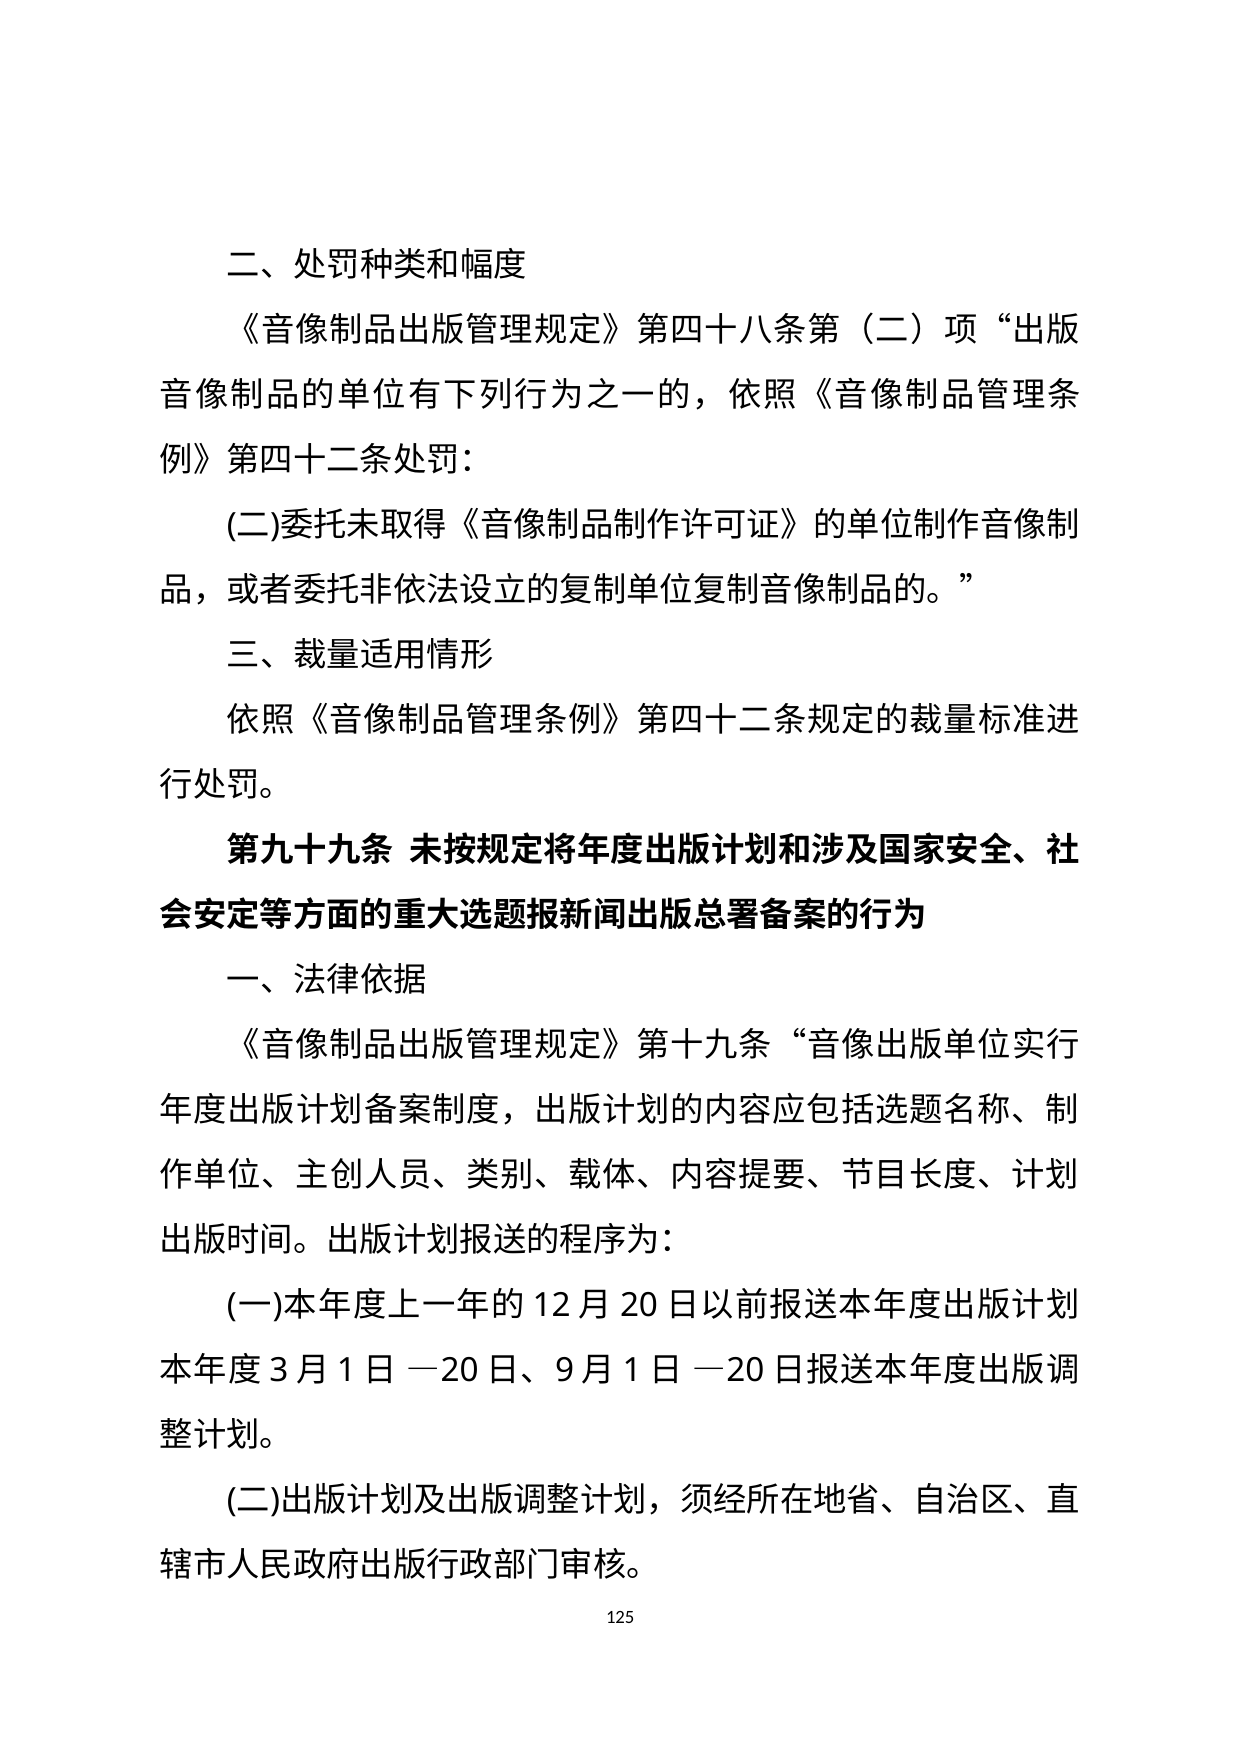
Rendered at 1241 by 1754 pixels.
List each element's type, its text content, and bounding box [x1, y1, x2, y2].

text 依照《音像制品管理条例》第四十二条规定的裁量标准进行处罚。 [159, 684, 1081, 814]
text (一)本年度上一年的12月20日以前报送本年度出版计划；本年度3月1日 —20日、9月1日 —20日报送本年度出版调整计划。 [159, 1269, 1081, 1464]
text (二)委托未取得《音像制品制作许可证》的单位制作音像制品，或者委托非依法设立的复制单位复制音像制品的。” [159, 489, 1081, 619]
text (二)出版计划及出版调整计划，须经所在地省、自治区、直辖市人民政府出版行政部门审核。 [159, 1464, 1081, 1594]
text 《音像制品出版管理规定》第四十八条第（二）项“出版音像制品的单位有下列行为之一的，依照《音像制品管理条例》第四十二条处罚： [159, 294, 1081, 489]
text 二、处罚种类和幅度 [159, 229, 1081, 294]
text 一、法律依据 [159, 944, 1081, 1009]
text 三、裁量适用情形 [159, 619, 1081, 684]
text 第九十九条 未按规定将年度出版计划和涉及国家安全、社会安定等方面的重大选题报新闻出版总署备案的行为 [159, 814, 1081, 944]
text 《音像制品出版管理规定》第十九条“音像出版单位实行年度出版计划备案制度，出版计划的内容应包括选题名称、制作单位、主创人员、类别、载体、内容提要、节目长度、计划出版时间。出版计划报送的程序为： [159, 1009, 1081, 1269]
